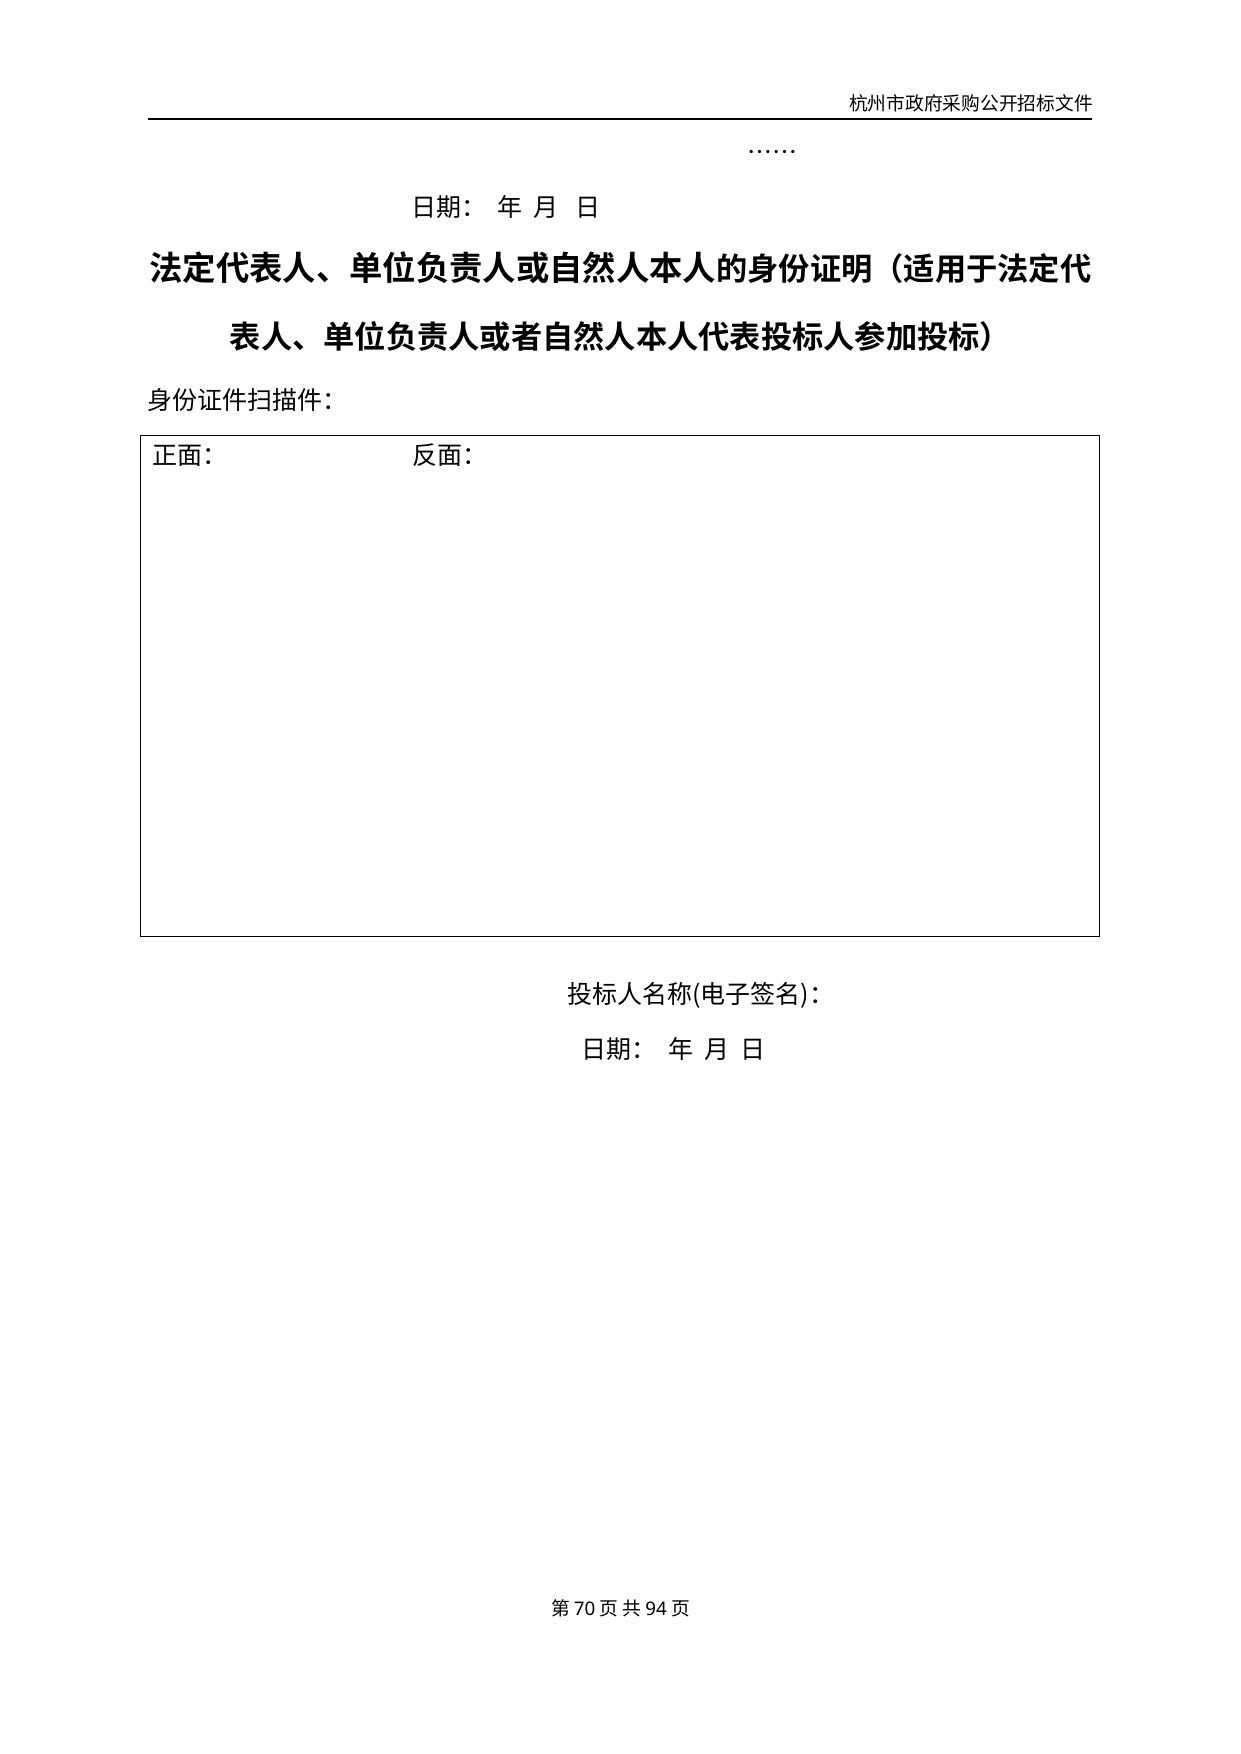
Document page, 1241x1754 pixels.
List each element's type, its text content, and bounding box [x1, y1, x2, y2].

table_header 正面： 反面： [141, 436, 1099, 936]
text 日期： 年 月 日 [148, 187, 1092, 223]
text 身份证件扫描件： [148, 380, 1092, 417]
text 法定代表人、单位负责人或自然人本人的身份证明（适用于法定代表人、单位负责人或者自然人本人代表投标人参加投标） [148, 242, 1092, 358]
text …… [148, 133, 1092, 169]
text 日期： 年 月 日 [148, 1029, 1092, 1065]
text 投标人名称(电子签名)： [148, 975, 1092, 1011]
